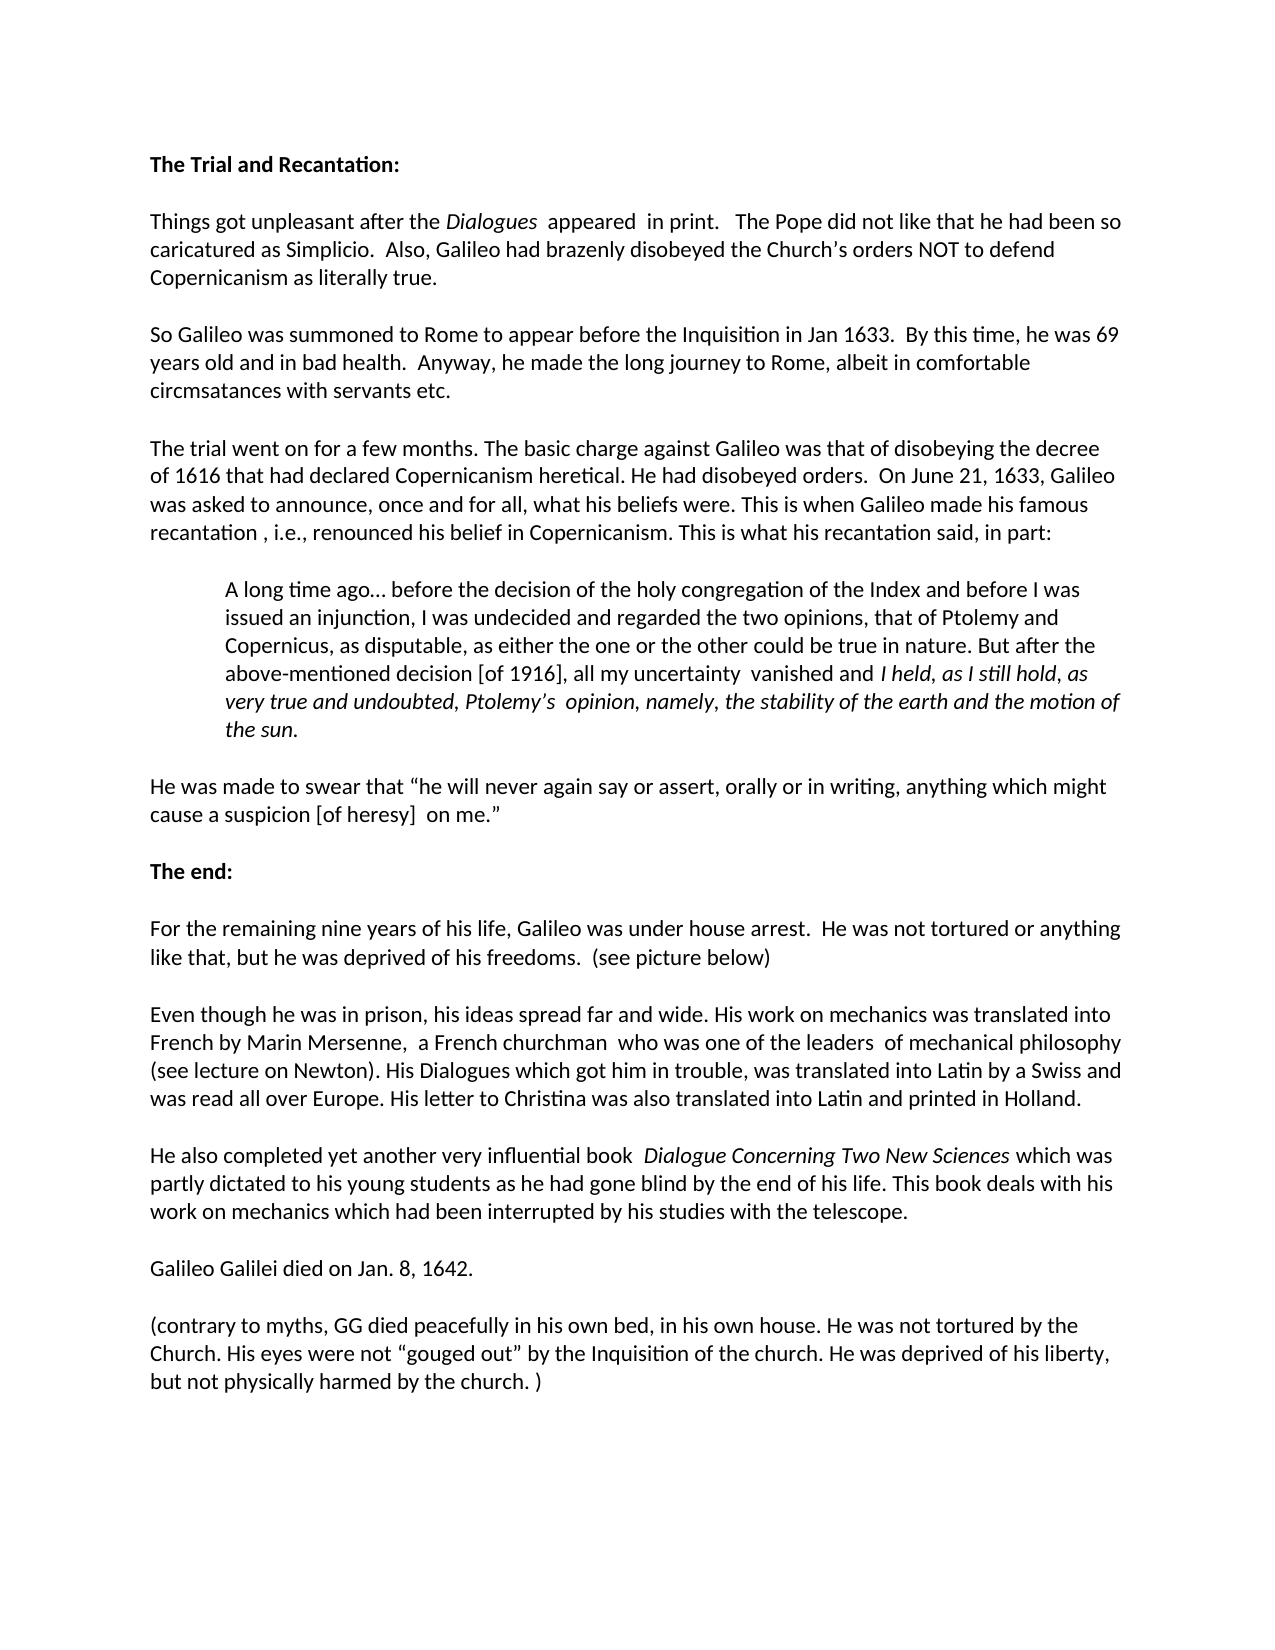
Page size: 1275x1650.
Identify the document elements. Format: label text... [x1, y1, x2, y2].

text The Trial and Recantation: [150, 150, 1125, 178]
text (contrary to myths, GG died peacefully in his own bed, in his own house. He was not tortured by the Church. His eyes were not “gouged out” by the Inquisition of the church. He was deprived of his liberty, but not physically harmed by the church. ) [150, 1311, 1125, 1396]
text He also completed yet another very influential book Dialogue Concerning Two New Sciences which was partly dictated to his young students as he had gone blind by the end of his life. This book deals with his work on mechanics which had been interrupted by his studies with the telescope. [150, 1141, 1125, 1225]
text Even though he was in prison, his ideas spread far and wide. His work on mechanics was translated into French by Marin Mersenne, a French churchman who was one of the leaders of mechanical philosophy (see lecture on Newton). His Dialogues which got him in trouble, was translated into Latin by a Swiss and was read all over Europe. His letter to Christina was also translated into Latin and printed in Holland. [150, 1000, 1125, 1112]
text Galileo Galilei died on Jan. 8, 1642. [150, 1254, 1125, 1282]
text The trial went on for a few months. The basic charge against Galileo was that of disobeying the decree of 1616 that had declared Copernicanism heretical. He had disobeyed orders. On June 21, 1633, Galileo was asked to announce, once and for all, what his beliefs were. This is when Galileo made his famous recantation , i.e., renounced his belief in Copernicanism. This is what his recantation said, in part: [150, 434, 1125, 546]
text The end: [150, 857, 1125, 885]
text He was made to swear that “he will never again say or assert, orally or in writing, anything which might cause a suspicion [of heresy] on me.” [150, 772, 1125, 828]
text Things got unpleasant after the Dialogues appeared in print. The Pope did not like that he had been so caricatured as Simplicio. Also, Galileo had brazenly disobeyed the Church’s orders NOT to defend Copernicanism as literally true. [150, 207, 1125, 291]
text A long time ago… before the decision of the holy congregation of the Index and before I was issued an injunction, I was undecided and regarded the two opinions, that of Ptolemy and Copernicus, as disputable, as either the one or the other could be true in nature. But after the above-mentioned decision [of 1916], all my uncertainty vanished and I held, as I still hold, as very true and undoubted, Ptolemy’s opinion, namely, the stability of the earth and the motion of the sun. [225, 575, 1125, 743]
text So Galileo was summoned to Rome to appear before the Inquisition in Jan 1633. By this time, he was 69 years old and in bad health. Anyway, he made the long journey to Rome, albeit in comfortable circmsatances with servants etc. [150, 320, 1125, 404]
text For the remaining nine years of his life, Galileo was under house arrest. He was not tortured or anything like that, but he was deprived of his freedoms. (see picture below) [150, 914, 1125, 971]
